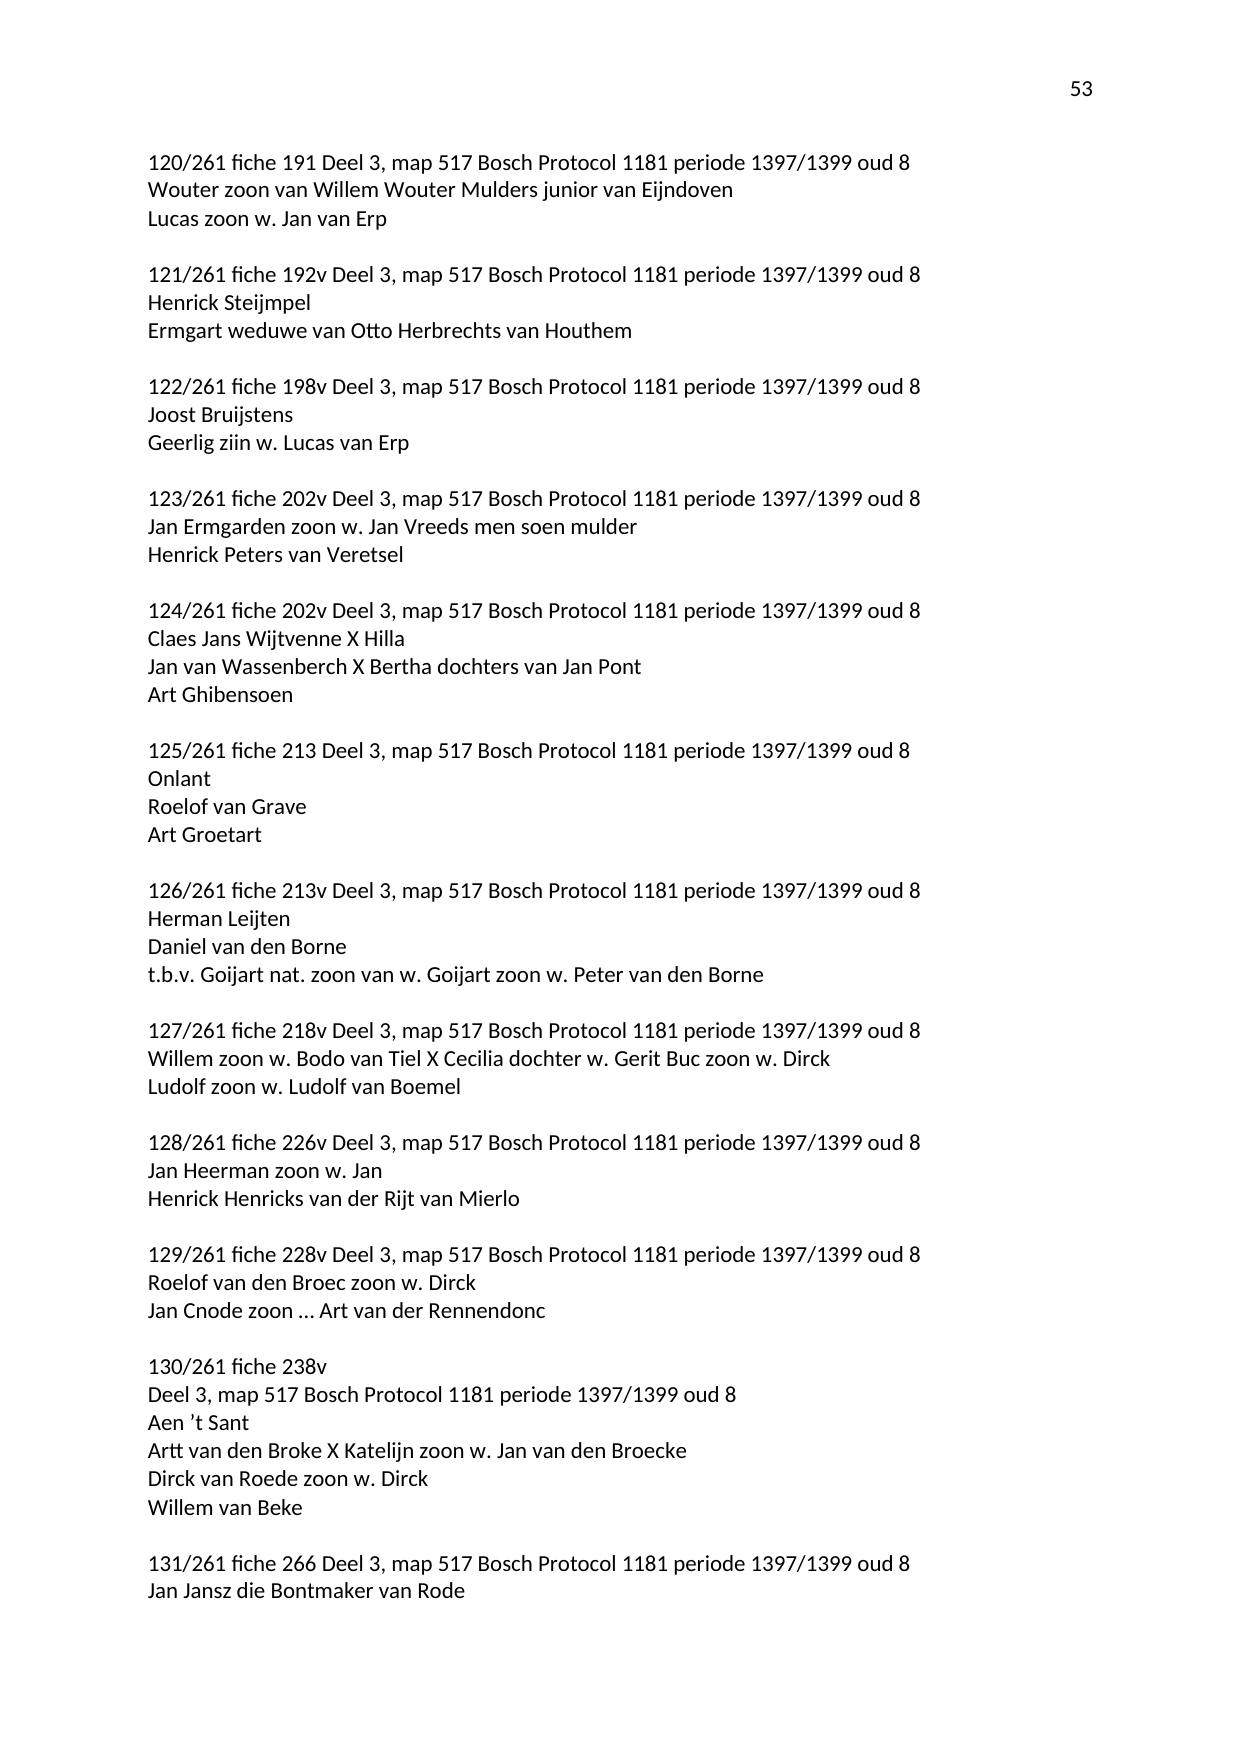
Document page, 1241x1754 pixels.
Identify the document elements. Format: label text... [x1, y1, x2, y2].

text Willem zoon w. Bodo van Tiel X Cecilia dochter w. Gerit Buc zoon w. Dirck [148, 1044, 1093, 1072]
text 130/261 fiche 238v [148, 1352, 1093, 1381]
text Ludolf zoon w. Ludolf van Boemel [148, 1072, 1093, 1100]
text 122/261 fiche 198v Deel 3, map 517 Bosch Protocol 1181 periode 1397/1399 oud 8 [148, 372, 1093, 400]
text Artt van den Broke X Katelijn zoon w. Jan van den Broecke [148, 1437, 1093, 1464]
text Lucas zoon w. Jan van Erp [148, 204, 1093, 232]
text Claes Jans Wijtvenne X Hilla [148, 624, 1093, 652]
text Roelof van Grave [148, 792, 1093, 820]
text Henrick Henricks van der Rijt van Mierlo [148, 1184, 1093, 1212]
text Wouter zoon van Willem Wouter Mulders junior van Eijndoven [148, 176, 1093, 204]
text Geerlig ziin w. Lucas van Erp [148, 428, 1093, 456]
text Jan Heerman zoon w. Jan [148, 1156, 1093, 1184]
text 123/261 fiche 202v Deel 3, map 517 Bosch Protocol 1181 periode 1397/1399 oud 8 [148, 484, 1093, 512]
text Onlant [148, 764, 1093, 792]
text Aen ’t Sant [148, 1408, 1093, 1437]
text 127/261 fiche 218v Deel 3, map 517 Bosch Protocol 1181 periode 1397/1399 oud 8 [148, 1016, 1093, 1044]
text Joost Bruijstens [148, 400, 1093, 428]
text Ermgart weduwe van Otto Herbrechts van Houthem [148, 316, 1093, 344]
text Dirck van Roede zoon w. Dirck [148, 1464, 1093, 1493]
text Herman Leijten [148, 904, 1093, 932]
text 121/261 fiche 192v Deel 3, map 517 Bosch Protocol 1181 periode 1397/1399 oud 8 [148, 260, 1093, 288]
text 125/261 fiche 213 Deel 3, map 517 Bosch Protocol 1181 periode 1397/1399 oud 8 [148, 736, 1093, 764]
text Henrick Steijmpel [148, 288, 1093, 316]
text Art Groetart [148, 820, 1093, 848]
text Jan Cnode zoon … Art van der Rennendonc [148, 1296, 1093, 1324]
text Jan Ermgarden zoon w. Jan Vreeds men soen mulder [148, 512, 1093, 540]
text 128/261 fiche 226v Deel 3, map 517 Bosch Protocol 1181 periode 1397/1399 oud 8 [148, 1128, 1093, 1156]
text Deel 3, map 517 Bosch Protocol 1181 periode 1397/1399 oud 8 [148, 1381, 1093, 1408]
text 124/261 fiche 202v Deel 3, map 517 Bosch Protocol 1181 periode 1397/1399 oud 8 [148, 596, 1093, 624]
text 120/261 fiche 191 Deel 3, map 517 Bosch Protocol 1181 periode 1397/1399 oud 8 [148, 148, 1093, 176]
text Roelof van den Broec zoon w. Dirck [148, 1268, 1093, 1296]
text Art Ghibensoen [148, 680, 1093, 708]
text Willem van Beke [148, 1493, 1093, 1521]
text Jan van Wassenberch X Bertha dochters van Jan Pont [148, 652, 1093, 680]
text 126/261 fiche 213v Deel 3, map 517 Bosch Protocol 1181 periode 1397/1399 oud 8 [148, 876, 1093, 904]
text t.b.v. Goijart nat. zoon van w. Goijart zoon w. Peter van den Borne [148, 960, 1093, 988]
text Henrick Peters van Veretsel [148, 540, 1093, 568]
text 129/261 fiche 228v Deel 3, map 517 Bosch Protocol 1181 periode 1397/1399 oud 8 [148, 1240, 1093, 1268]
text Daniel van den Borne [148, 932, 1093, 960]
text Jan Jansz die Bontmaker van Rode [148, 1577, 1093, 1605]
text 131/261 fiche 266 Deel 3, map 517 Bosch Protocol 1181 periode 1397/1399 oud 8 [148, 1549, 1093, 1577]
